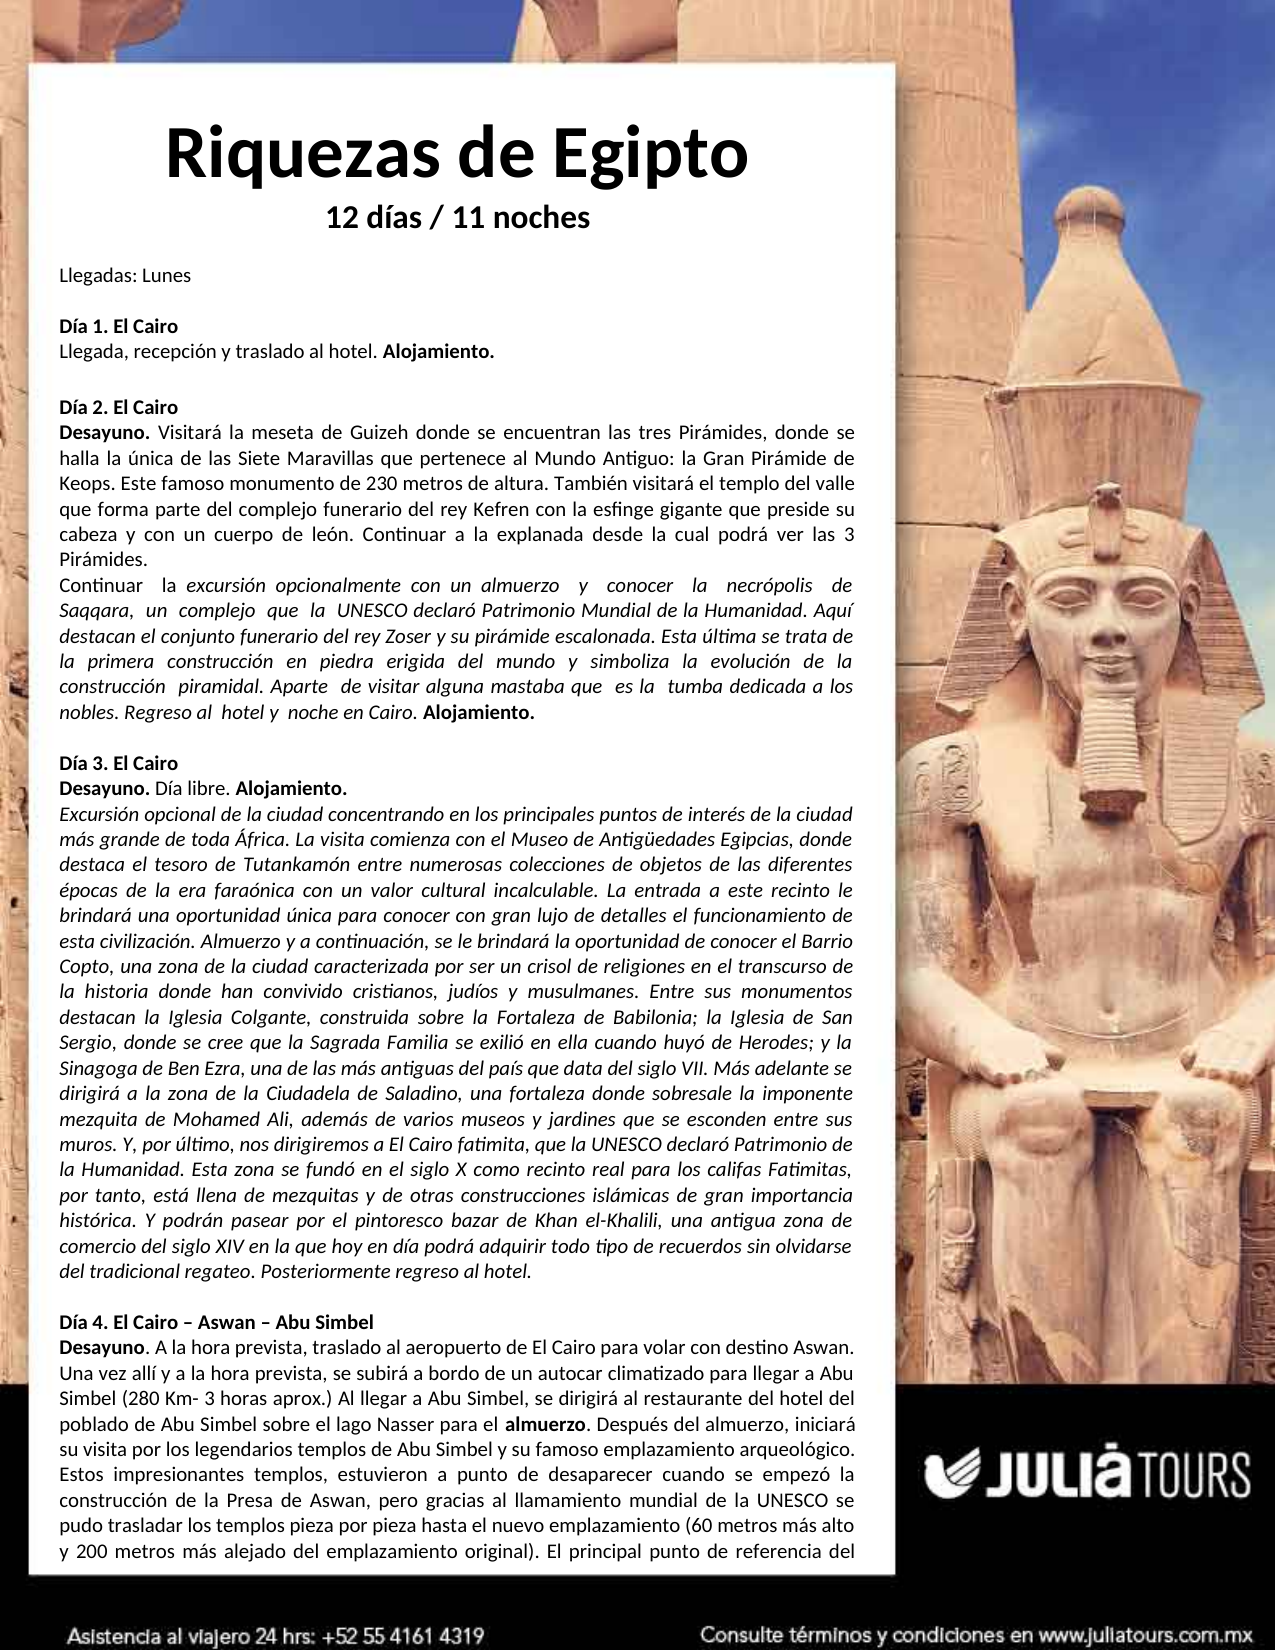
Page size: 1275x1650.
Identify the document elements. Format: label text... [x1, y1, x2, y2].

text Riquezas de Egipto [59, 104, 856, 196]
text Excursión opcional de la ciudad concentrando en los principales puntos de interés de la ciudad más grande de toda África. La visita comienza con el Museo de Antigüedades Egipcias, donde destaca el tesoro de Tutankamón entre numerosas colecciones de objetos de las diferentes épocas de la era faraónica con un valor cultural incalculable. La entrada a este recinto le brindará una oportunidad única para conocer con gran lujo de detalles el funcionamiento de esta civilización. Almuerzo y a continuación, se le brindará la oportunidad de conocer el Barrio Copto, una zona de la ciudad caracterizada por ser un crisol de religiones en el transcurso de la historia donde han convivido cristianos, judíos y musulmanes. Entre sus monumentos destacan la Iglesia Colgante, construida sobre la Fortaleza de Babilonia; la Iglesia de San Sergio, donde se cree que la Sagrada Familia se exilió en ella cuando huyó de Herodes; y la Sinagoga de Ben Ezra, una de las más antiguas del país que data del siglo VII. Más adelante se dirigirá a la zona de la Ciudadela de Saladino, una fortaleza donde sobresale la imponente mezquita de Mohamed Ali, además de varios museos y jardines que se esconden entre sus muros. Y, por último, nos dirigiremos a El Cairo fatimita, que la UNESCO declaró Patrimonio de la Humanidad. Esta zona se fundó en el siglo X como recinto real para los califas Fatimitas, por tanto, está llena de mezquitas y de otras construcciones islámicas de gran importancia histórica. Y podrán pasear por el pintoresco bazar de Khan el-Khalili, una antigua zona de comercio del siglo XIV en la que hoy en día podrá adquirir todo tipo de recuerdos sin olvidarse del tradicional regateo. Posteriormente regreso al hotel. [59, 801, 856, 1284]
text Llegadas: Lunes [59, 262, 856, 287]
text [59, 1334, 856, 1563]
text Día 4. El Cairo – Aswan – Abu Simbel [59, 1309, 856, 1334]
text Desayuno. Visitará la meseta de Guizeh donde se encuentran las tres Pirámides, donde se halla la única de las Siete Maravillas que pertenece al Mundo Antiguo: la Gran Pirámide de Keops. Este famoso monumento de 230 metros de altura. También visitará el templo del valle que forma parte del complejo funerario del rey Kefren con la esfinge gigante que preside su cabeza y con un cuerpo de león. Continuar a la explanada desde la cual podrá ver las 3 Pirámides. [59, 419, 856, 572]
text 12 días / 11 noches [59, 196, 856, 237]
text Continuar la excursión opcionalmente con un almuerzo y conocer la necrópolis de Saqqara, un complejo que la UNESCO declaró Patrimonio Mundial de la Humanidad. Aquí destacan el conjunto funerario del rey Zoser y su pirámide escalonada. Esta última se trata de la primera construcción en piedra erigida del mundo y simboliza la evolución de la construcción piramidal. Aparte de visitar alguna mastaba que es la tumba dedicada a los nobles. Regreso al hotel y noche en Cairo. Alojamiento. [59, 572, 856, 724]
text Día 2. El Cairo [59, 394, 856, 419]
text Día 3. El Cairo [59, 750, 856, 775]
text Desayuno. Día libre. Alojamiento. [59, 775, 856, 801]
text Día 1. El Cairo [59, 313, 856, 338]
picture [0, 0, 1275, 1650]
text Llegada, recepción y traslado al hotel. Alojamiento. [59, 338, 856, 364]
